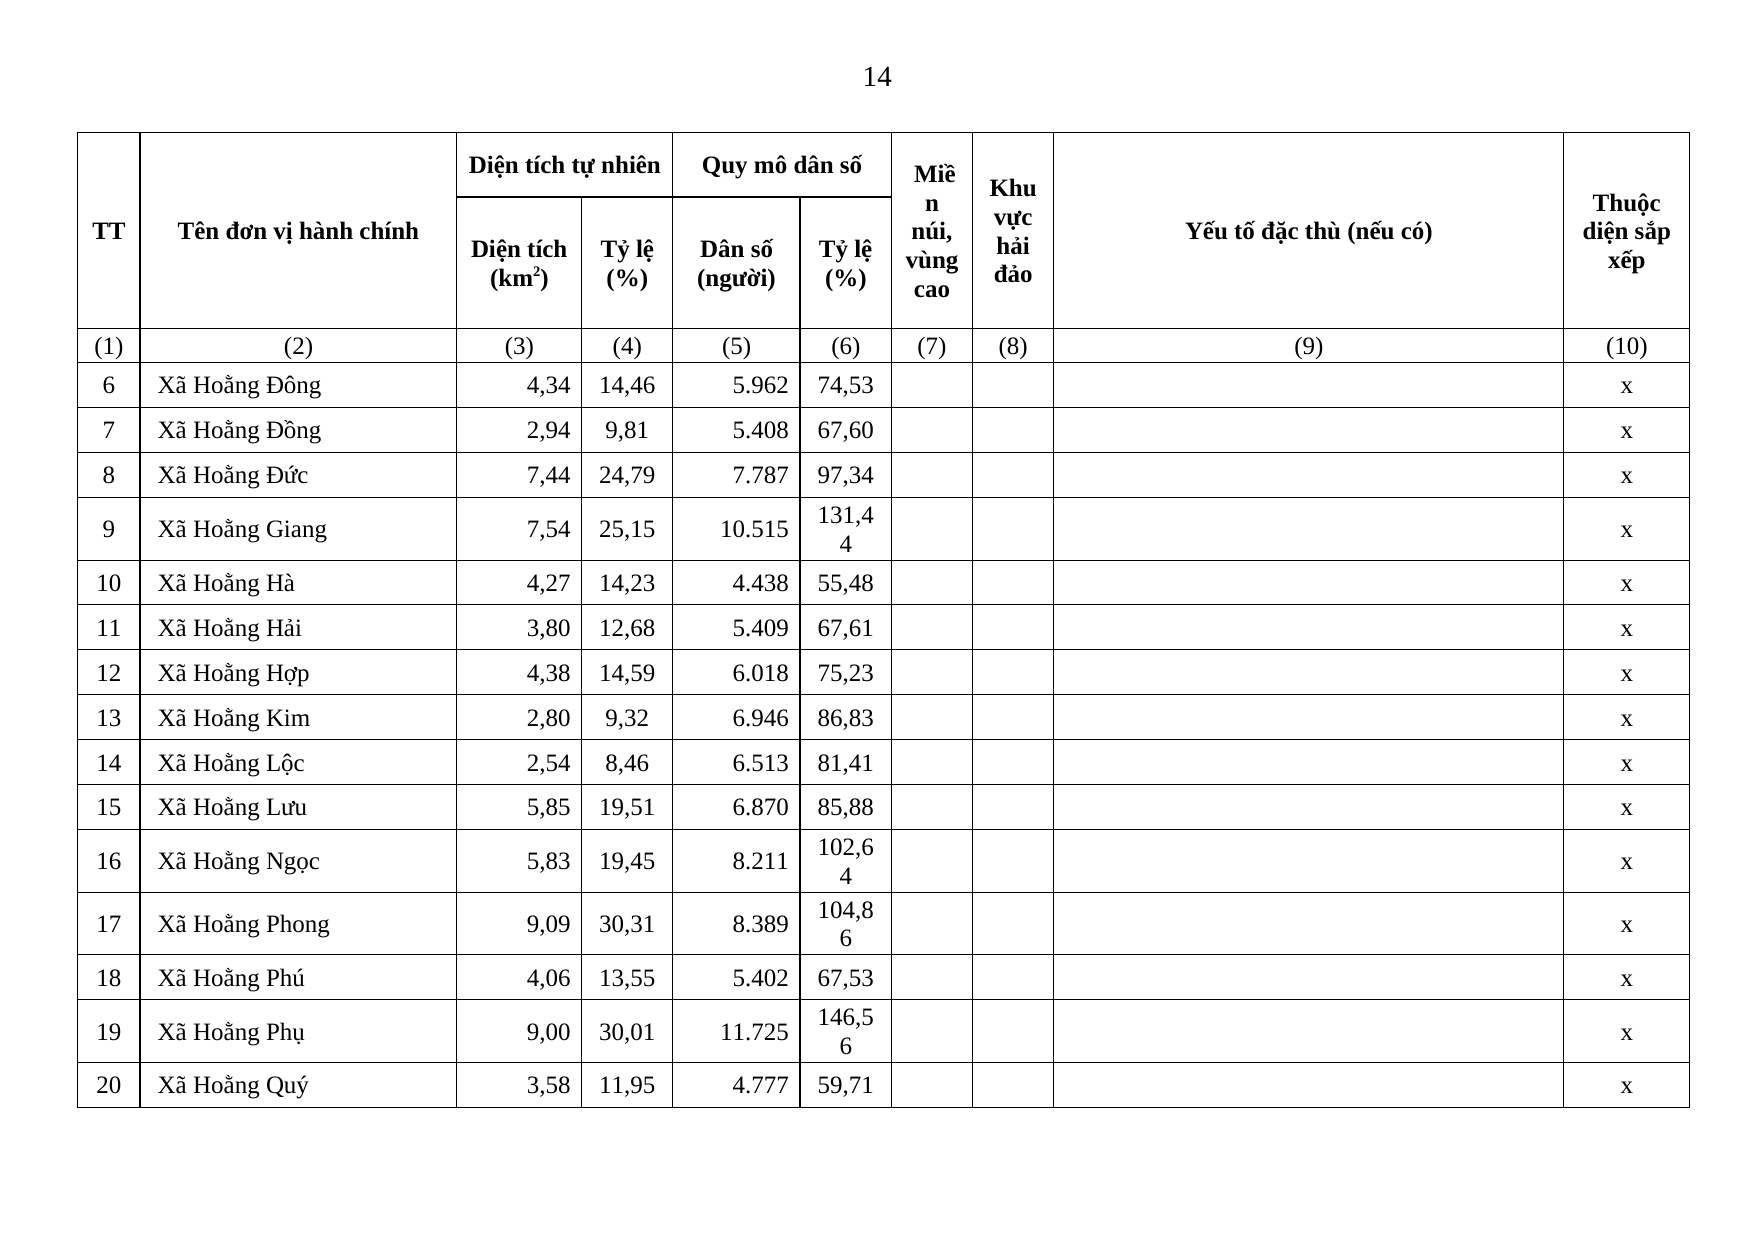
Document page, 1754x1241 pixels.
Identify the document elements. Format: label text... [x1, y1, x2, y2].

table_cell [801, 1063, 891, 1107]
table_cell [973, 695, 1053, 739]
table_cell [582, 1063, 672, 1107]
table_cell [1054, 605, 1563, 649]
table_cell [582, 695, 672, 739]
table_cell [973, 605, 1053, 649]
table_header TT [78, 133, 139, 328]
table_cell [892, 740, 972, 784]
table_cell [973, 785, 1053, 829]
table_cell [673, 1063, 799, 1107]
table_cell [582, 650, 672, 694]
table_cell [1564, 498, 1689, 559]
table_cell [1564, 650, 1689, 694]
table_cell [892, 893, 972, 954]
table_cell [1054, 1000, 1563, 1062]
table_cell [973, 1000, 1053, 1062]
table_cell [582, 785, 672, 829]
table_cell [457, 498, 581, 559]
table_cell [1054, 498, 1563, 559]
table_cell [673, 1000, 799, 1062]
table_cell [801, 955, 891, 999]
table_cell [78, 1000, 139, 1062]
table_header Quy mô dân số [673, 133, 891, 196]
table_cell Tỷ lệ (%) [582, 198, 672, 328]
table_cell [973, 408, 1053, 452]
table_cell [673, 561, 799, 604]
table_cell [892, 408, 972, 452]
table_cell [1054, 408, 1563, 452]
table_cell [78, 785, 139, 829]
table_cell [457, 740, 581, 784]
table_cell (7) [892, 329, 972, 362]
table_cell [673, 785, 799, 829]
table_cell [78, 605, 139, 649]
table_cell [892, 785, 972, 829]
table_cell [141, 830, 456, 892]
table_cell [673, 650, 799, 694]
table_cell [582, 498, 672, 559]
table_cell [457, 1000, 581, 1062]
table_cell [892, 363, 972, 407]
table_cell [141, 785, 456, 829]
table_cell (6) [801, 329, 891, 362]
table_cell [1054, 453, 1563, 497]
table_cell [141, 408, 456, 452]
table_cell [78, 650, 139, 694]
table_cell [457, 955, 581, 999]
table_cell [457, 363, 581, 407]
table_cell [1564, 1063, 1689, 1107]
table_cell (8) [973, 329, 1053, 362]
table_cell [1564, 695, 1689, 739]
table_cell (5) [673, 329, 799, 362]
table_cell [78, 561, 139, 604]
table_header Tên đơn vị hành chính [141, 133, 456, 328]
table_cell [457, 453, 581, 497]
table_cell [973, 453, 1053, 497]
table_cell (2) [141, 329, 456, 362]
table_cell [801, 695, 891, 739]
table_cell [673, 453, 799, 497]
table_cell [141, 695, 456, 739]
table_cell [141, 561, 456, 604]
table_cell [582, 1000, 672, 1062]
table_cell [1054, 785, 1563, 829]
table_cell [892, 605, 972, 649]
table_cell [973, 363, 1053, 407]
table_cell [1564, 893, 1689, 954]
table_cell Diện tích (km2) [457, 198, 581, 328]
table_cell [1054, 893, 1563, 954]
table_cell (1) [78, 329, 139, 362]
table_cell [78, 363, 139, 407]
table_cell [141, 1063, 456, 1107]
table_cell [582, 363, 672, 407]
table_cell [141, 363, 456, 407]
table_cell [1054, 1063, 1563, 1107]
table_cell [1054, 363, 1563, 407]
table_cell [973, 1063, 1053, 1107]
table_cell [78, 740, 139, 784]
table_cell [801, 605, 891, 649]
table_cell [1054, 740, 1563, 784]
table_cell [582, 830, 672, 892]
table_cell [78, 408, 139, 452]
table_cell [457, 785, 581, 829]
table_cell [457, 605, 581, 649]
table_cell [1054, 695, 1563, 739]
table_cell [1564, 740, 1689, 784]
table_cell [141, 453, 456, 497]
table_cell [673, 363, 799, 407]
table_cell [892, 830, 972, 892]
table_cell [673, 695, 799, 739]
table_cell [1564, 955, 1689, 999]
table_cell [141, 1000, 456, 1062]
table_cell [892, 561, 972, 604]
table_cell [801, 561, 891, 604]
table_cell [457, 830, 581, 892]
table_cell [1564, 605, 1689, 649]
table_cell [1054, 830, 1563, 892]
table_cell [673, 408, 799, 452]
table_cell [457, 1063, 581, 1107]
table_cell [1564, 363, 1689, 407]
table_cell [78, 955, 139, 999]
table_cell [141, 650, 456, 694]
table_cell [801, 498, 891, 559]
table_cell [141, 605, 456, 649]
table_cell (10) [1564, 329, 1689, 362]
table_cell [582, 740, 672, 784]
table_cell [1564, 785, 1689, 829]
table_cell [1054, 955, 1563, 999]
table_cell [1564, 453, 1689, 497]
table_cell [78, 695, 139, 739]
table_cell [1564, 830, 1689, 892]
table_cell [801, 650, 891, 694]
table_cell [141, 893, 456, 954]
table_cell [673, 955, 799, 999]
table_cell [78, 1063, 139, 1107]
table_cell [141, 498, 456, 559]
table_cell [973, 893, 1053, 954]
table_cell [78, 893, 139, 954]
table_header Diện tích tự nhiên [457, 133, 672, 196]
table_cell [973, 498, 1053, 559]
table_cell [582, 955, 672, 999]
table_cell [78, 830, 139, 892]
table_cell (4) [582, 329, 672, 362]
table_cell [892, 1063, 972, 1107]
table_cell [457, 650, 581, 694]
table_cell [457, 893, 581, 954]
table_header Thuộc diện sắp xếp [1564, 133, 1689, 328]
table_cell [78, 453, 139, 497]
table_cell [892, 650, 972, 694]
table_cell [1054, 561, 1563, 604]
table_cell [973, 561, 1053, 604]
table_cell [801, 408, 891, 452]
table_cell Tỷ lệ (%) [801, 198, 891, 328]
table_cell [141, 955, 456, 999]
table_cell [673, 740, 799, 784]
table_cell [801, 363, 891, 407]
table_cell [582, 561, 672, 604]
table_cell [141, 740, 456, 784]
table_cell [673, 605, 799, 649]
table_cell Dân số (người) [673, 198, 799, 328]
table_cell (9) [1054, 329, 1563, 362]
table_header Khu vực hải đảo [973, 133, 1053, 328]
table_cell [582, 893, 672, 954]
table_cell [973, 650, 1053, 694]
table_cell (3) [457, 329, 581, 362]
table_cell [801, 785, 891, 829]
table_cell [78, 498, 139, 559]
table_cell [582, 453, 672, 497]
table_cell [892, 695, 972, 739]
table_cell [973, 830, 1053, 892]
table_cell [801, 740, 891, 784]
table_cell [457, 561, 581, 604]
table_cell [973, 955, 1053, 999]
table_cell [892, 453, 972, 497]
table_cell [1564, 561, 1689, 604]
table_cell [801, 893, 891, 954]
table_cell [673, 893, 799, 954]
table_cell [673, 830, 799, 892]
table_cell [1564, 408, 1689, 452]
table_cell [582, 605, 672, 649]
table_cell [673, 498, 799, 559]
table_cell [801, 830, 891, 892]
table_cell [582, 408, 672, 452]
table_header Miền núi, vùng cao [892, 133, 972, 328]
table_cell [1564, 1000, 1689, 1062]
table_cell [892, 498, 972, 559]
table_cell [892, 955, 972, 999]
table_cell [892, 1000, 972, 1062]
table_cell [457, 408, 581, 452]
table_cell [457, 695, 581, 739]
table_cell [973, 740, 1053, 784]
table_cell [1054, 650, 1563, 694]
table_header Yếu tố đặc thù (nếu có) [1054, 133, 1563, 328]
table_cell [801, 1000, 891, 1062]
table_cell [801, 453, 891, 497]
